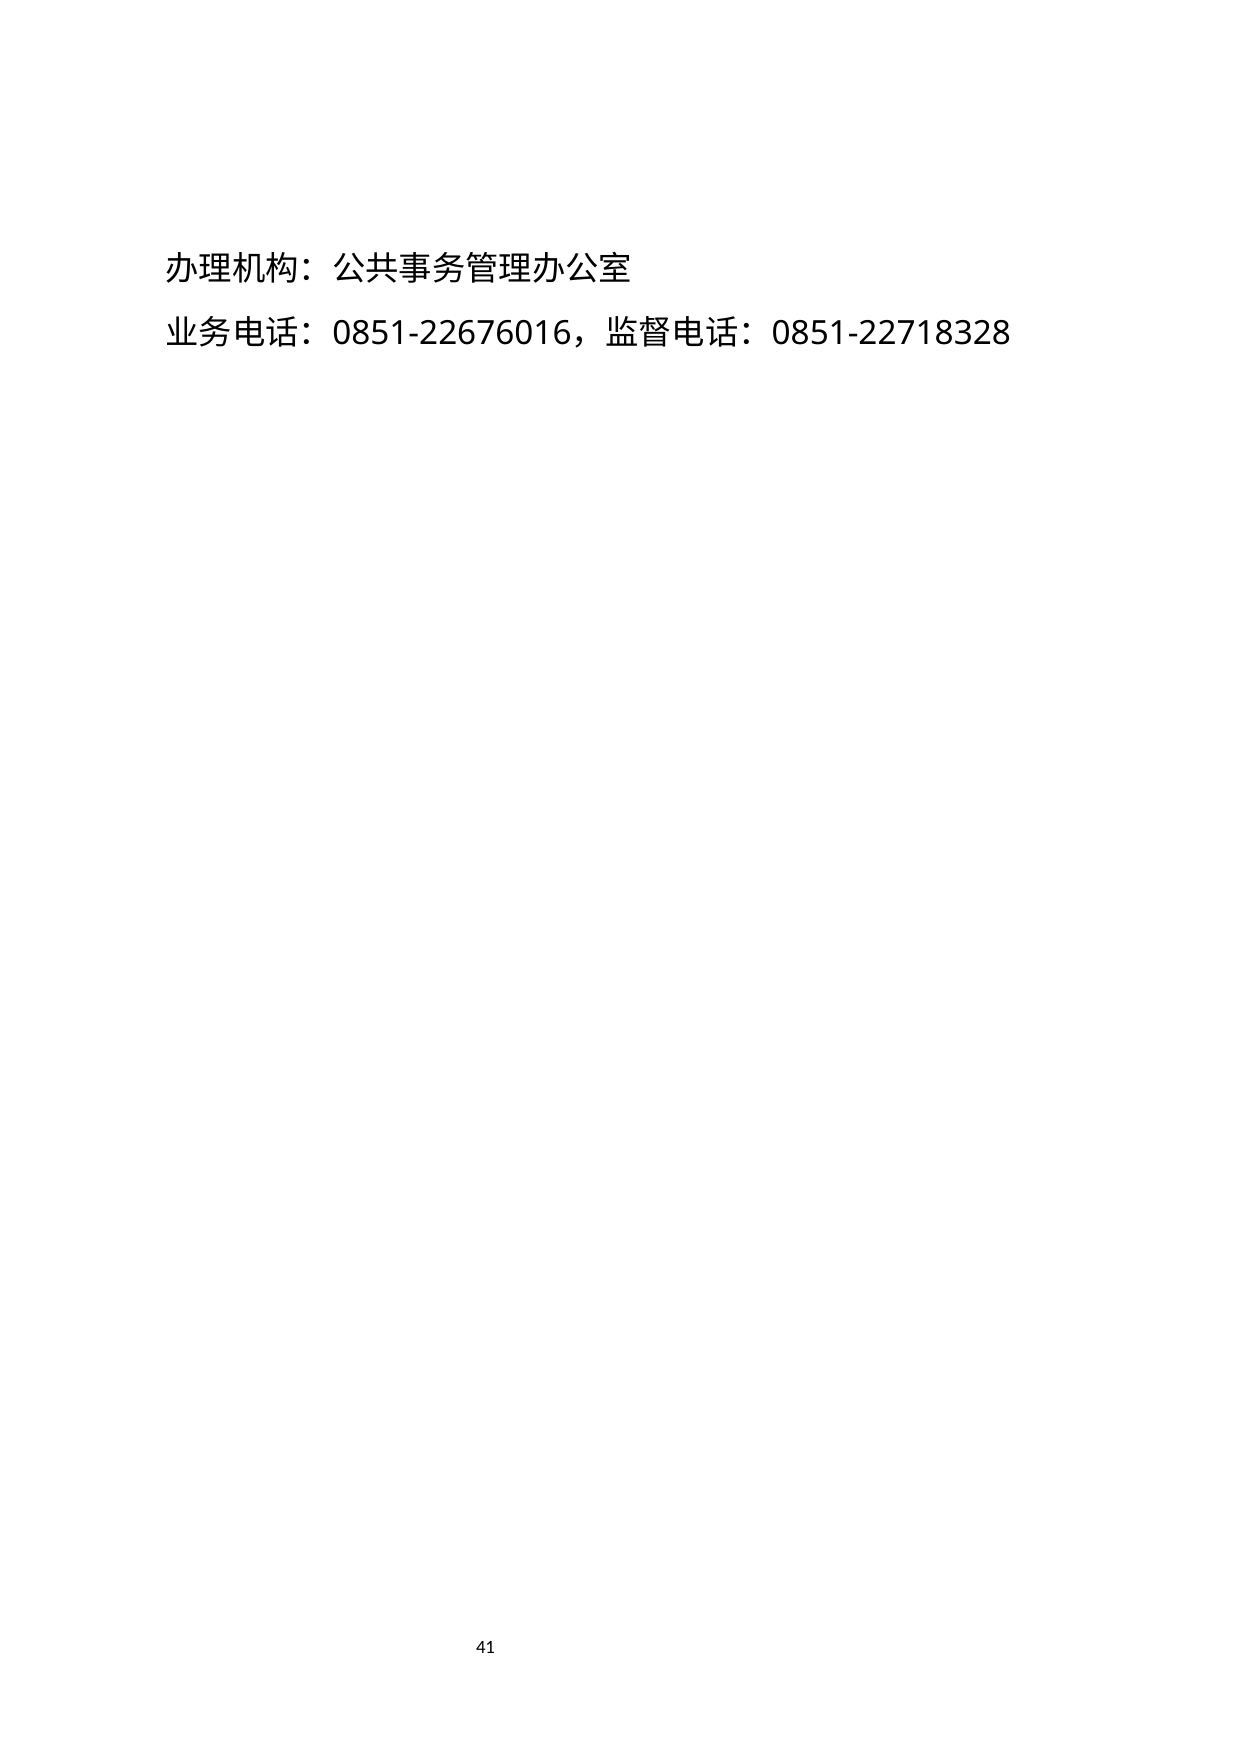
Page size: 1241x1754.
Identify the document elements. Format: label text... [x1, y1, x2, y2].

text 业务电话：0851-22676016，监督电话：0851-22718328 [165, 298, 1087, 363]
text 办理机构：公共事务管理办公室 [165, 233, 1087, 298]
